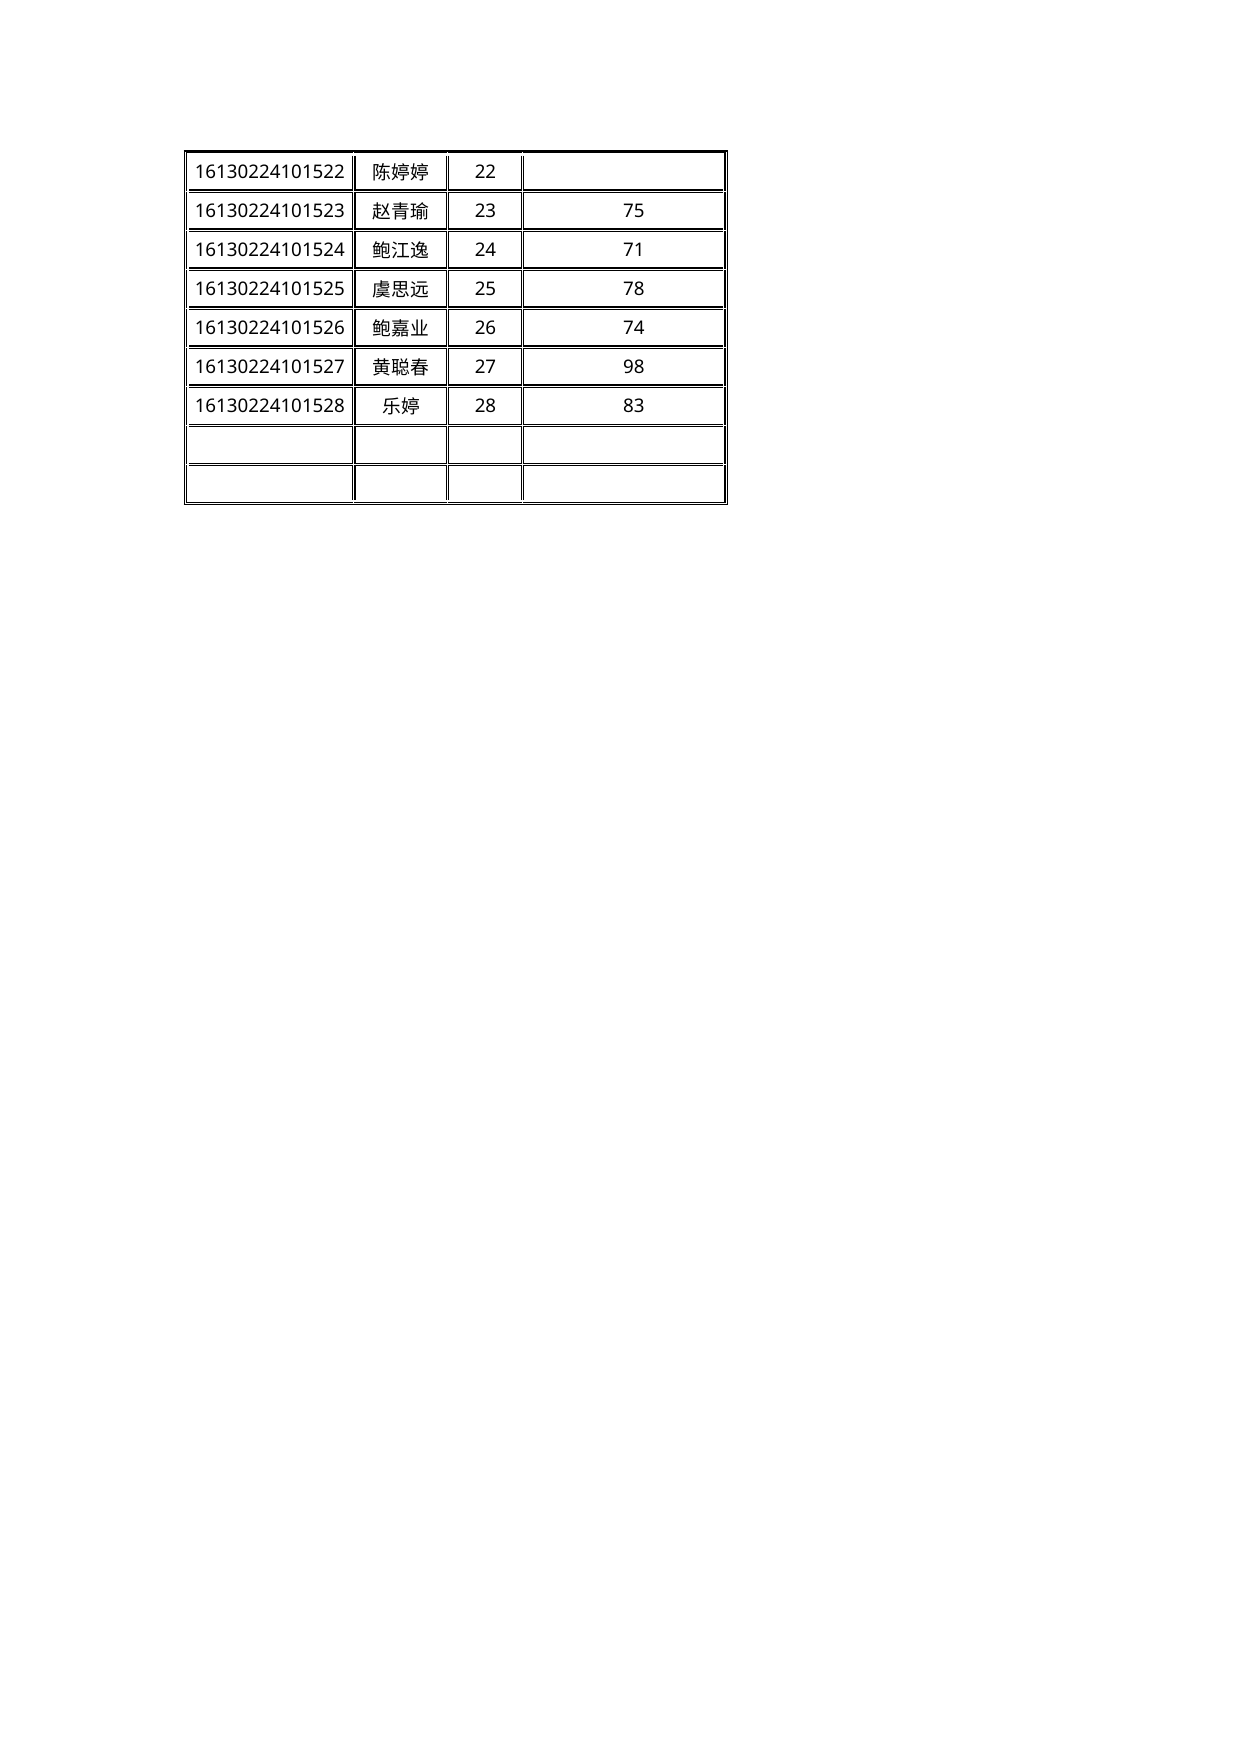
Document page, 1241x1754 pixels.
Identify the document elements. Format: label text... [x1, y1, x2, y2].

table_cell [449, 427, 521, 462]
table_cell [524, 424, 725, 462]
table_cell 赵青瑜 [356, 193, 446, 228]
table_cell 25 [449, 271, 521, 306]
table_cell 78 [524, 267, 725, 306]
table_cell 16130224101522 [187, 152, 354, 189]
table_cell 98 [524, 345, 725, 384]
table_cell [187, 463, 354, 502]
table_cell 陈婷婷 [354, 153, 448, 189]
table_cell 16130224101526 [187, 306, 352, 345]
table_cell [448, 466, 523, 502]
table_cell [523, 153, 724, 189]
table_cell 鲍嘉业 [356, 310, 446, 345]
table_cell [187, 424, 352, 462]
table_cell 乐婷 [356, 388, 446, 423]
table_cell [354, 466, 448, 502]
table_cell 23 [449, 193, 521, 228]
table_cell 16130224101523 [187, 189, 352, 228]
table_cell 16130224101524 [187, 228, 352, 267]
table_cell [356, 427, 446, 462]
table_cell 黄聪春 [356, 349, 446, 384]
table_cell 22 [448, 153, 523, 189]
table_cell 16130224101528 [187, 384, 352, 423]
table_cell 16130224101525 [187, 267, 352, 306]
table_cell 83 [524, 384, 725, 423]
table_cell 74 [524, 306, 725, 345]
table_cell 28 [449, 388, 521, 423]
table_cell 26 [449, 310, 521, 345]
table_cell 71 [524, 228, 725, 267]
table_cell 27 [449, 349, 521, 384]
table_cell 虞思远 [356, 271, 446, 306]
table_cell 鲍江逸 [356, 232, 446, 267]
table_cell 75 [524, 189, 725, 228]
table_cell [523, 463, 725, 502]
table_cell 24 [449, 232, 521, 267]
table_cell 16130224101527 [187, 345, 352, 384]
